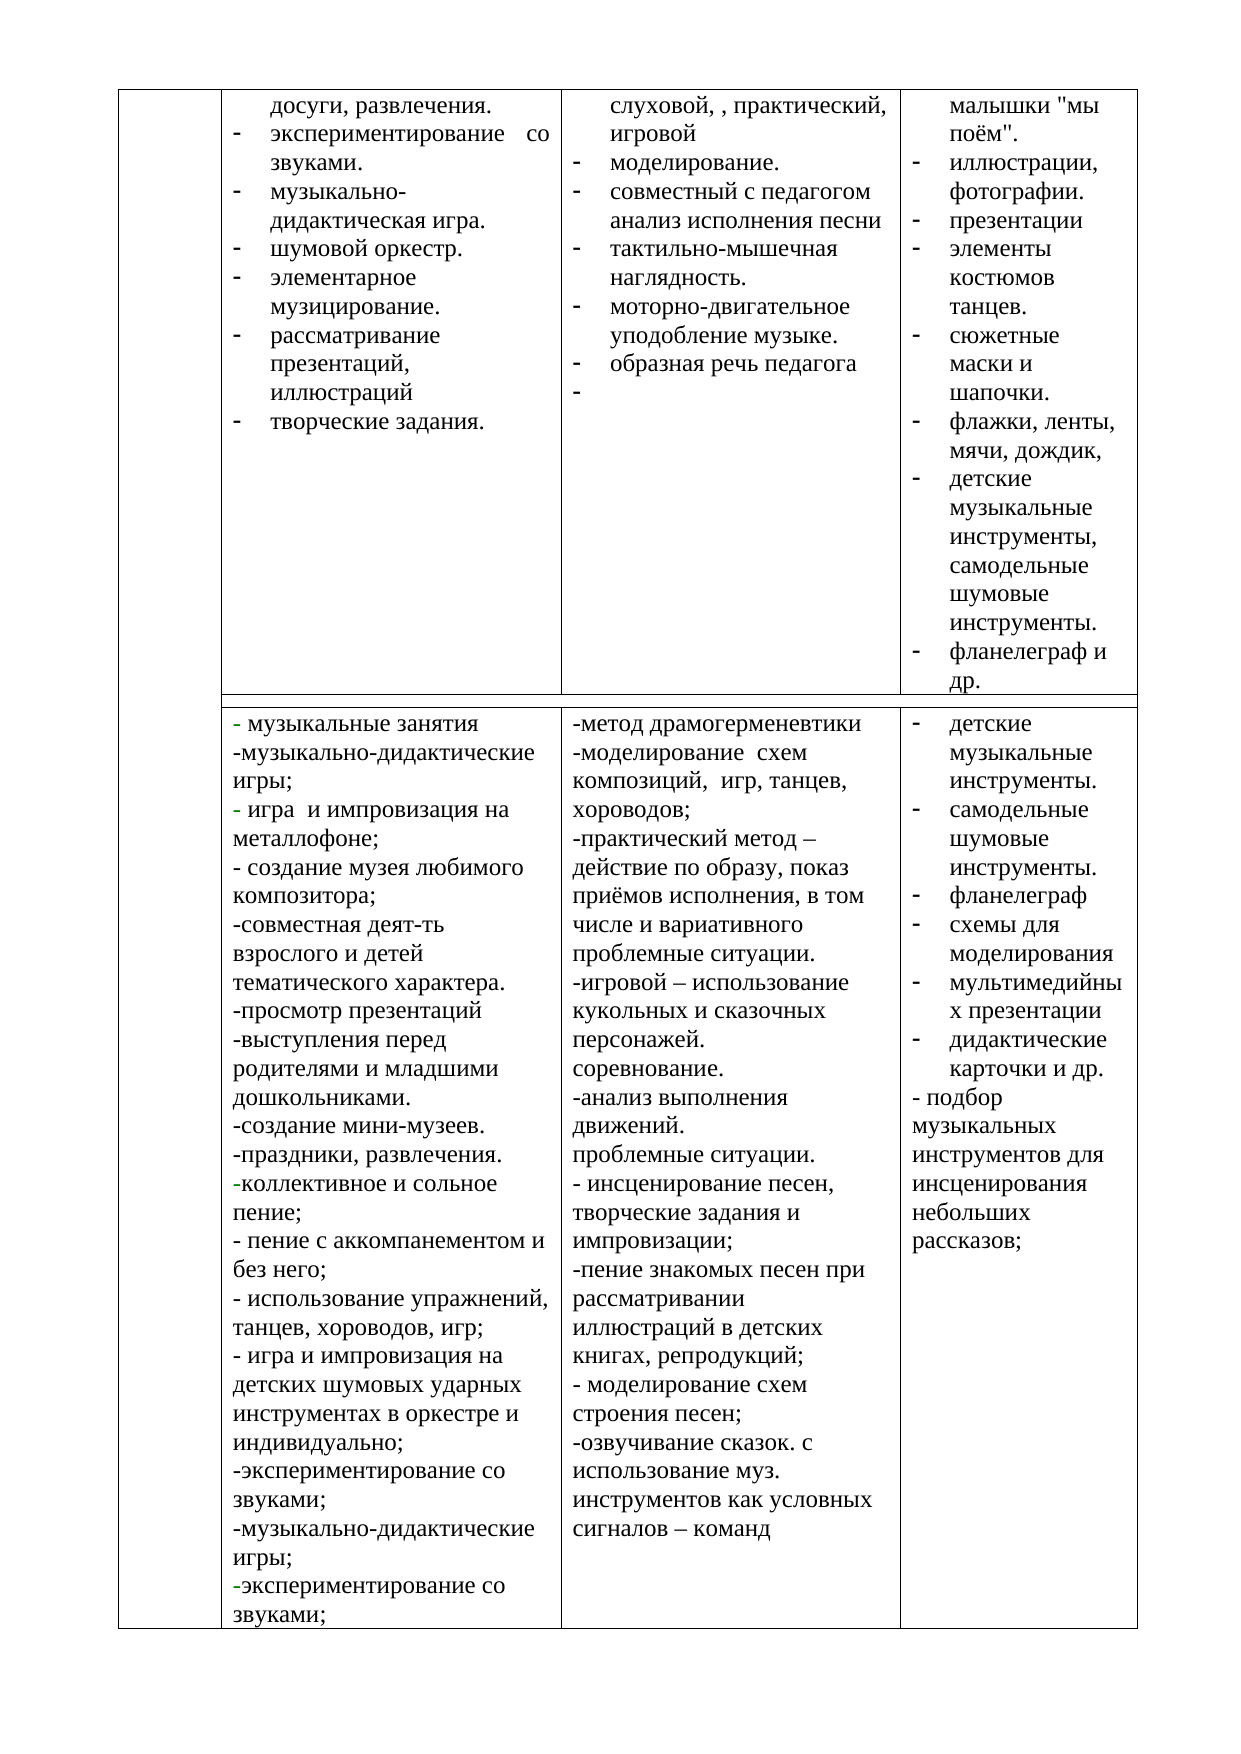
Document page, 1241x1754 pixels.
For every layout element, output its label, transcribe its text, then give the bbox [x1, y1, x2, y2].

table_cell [562, 90, 900, 693]
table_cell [222, 90, 561, 693]
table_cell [901, 708, 1137, 1628]
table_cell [562, 708, 900, 1628]
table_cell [222, 708, 561, 1628]
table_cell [901, 90, 1137, 693]
